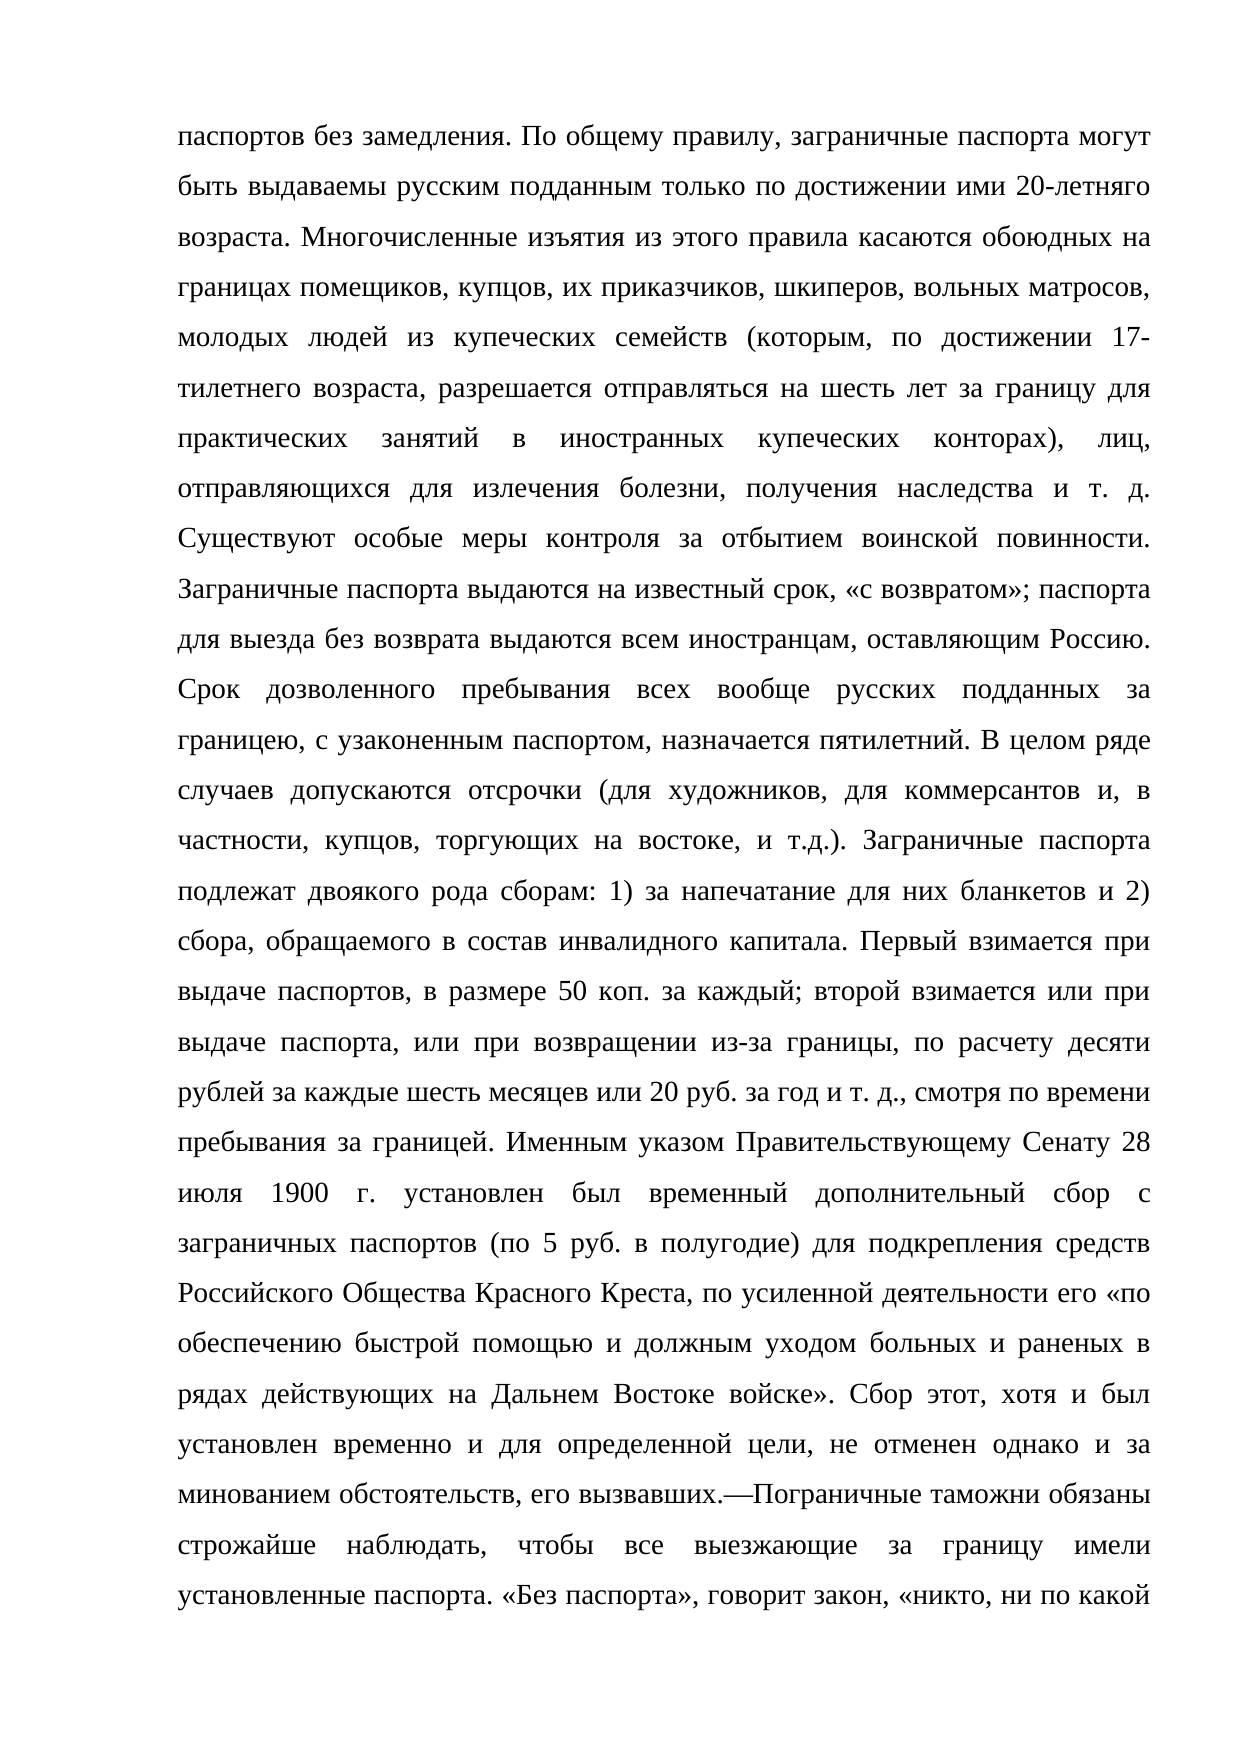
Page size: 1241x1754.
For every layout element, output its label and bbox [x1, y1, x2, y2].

text [177, 118, 1152, 1611]
